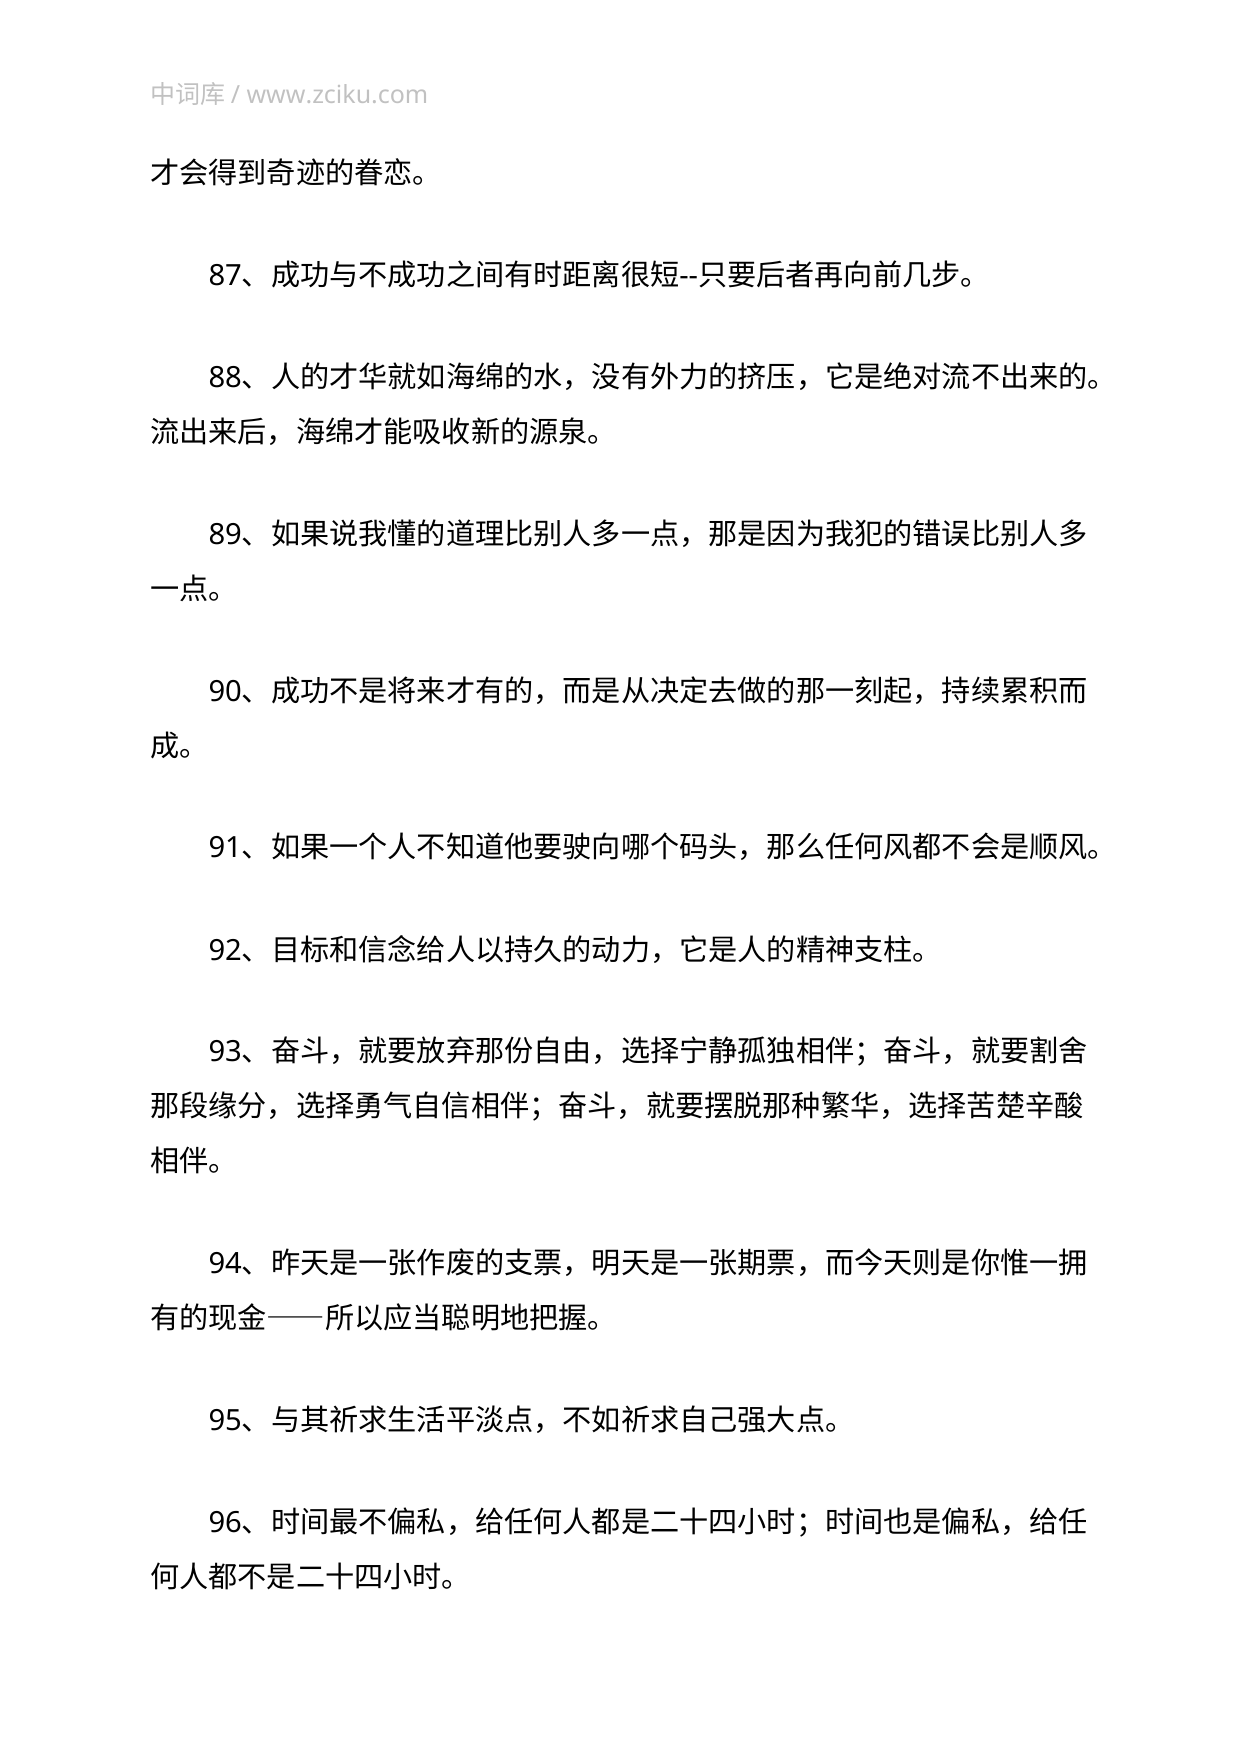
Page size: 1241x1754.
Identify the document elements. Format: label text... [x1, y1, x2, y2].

text 95、与其祈求生活平淡点，不如祈求自己强大点。 [150, 1396, 1090, 1439]
text 92、目标和信念给人以持久的动力，它是人的精神支柱。 [150, 926, 1090, 968]
text 89、如果说我懂的道理比别人多一点，那是因为我犯的错误比别人多一点。 [150, 511, 1090, 608]
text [150, 150, 1090, 192]
text 96、时间最不偏私，给任何人都是二十四小时；时间也是偏私，给任何人都不是二十四小时。 [150, 1498, 1090, 1596]
text 94、昨天是一张作废的支票，明天是一张期票，而今天则是你惟一拥有的现金——所以应当聪明地把握。 [150, 1240, 1090, 1337]
text 93、奋斗，就要放弃那份自由，选择宁静孤独相伴；奋斗，就要割舍那段缘分，选择勇气自信相伴；奋斗，就要摆脱那种繁华，选择苦楚辛酸相伴。 [150, 1028, 1090, 1180]
text 88、人的才华就如海绵的水，没有外力的挤压，它是绝对流不出来的。流出来后，海绵才能吸收新的源泉。 [150, 354, 1090, 451]
text 90、成功不是将来才有的，而是从决定去做的那一刻起，持续累积而成。 [150, 667, 1090, 764]
text 87、成功与不成功之间有时距离很短--只要后者再向前几步。 [150, 252, 1090, 294]
text 91、如果一个人不知道他要驶向哪个码头，那么任何风都不会是顺风。 [150, 824, 1090, 866]
